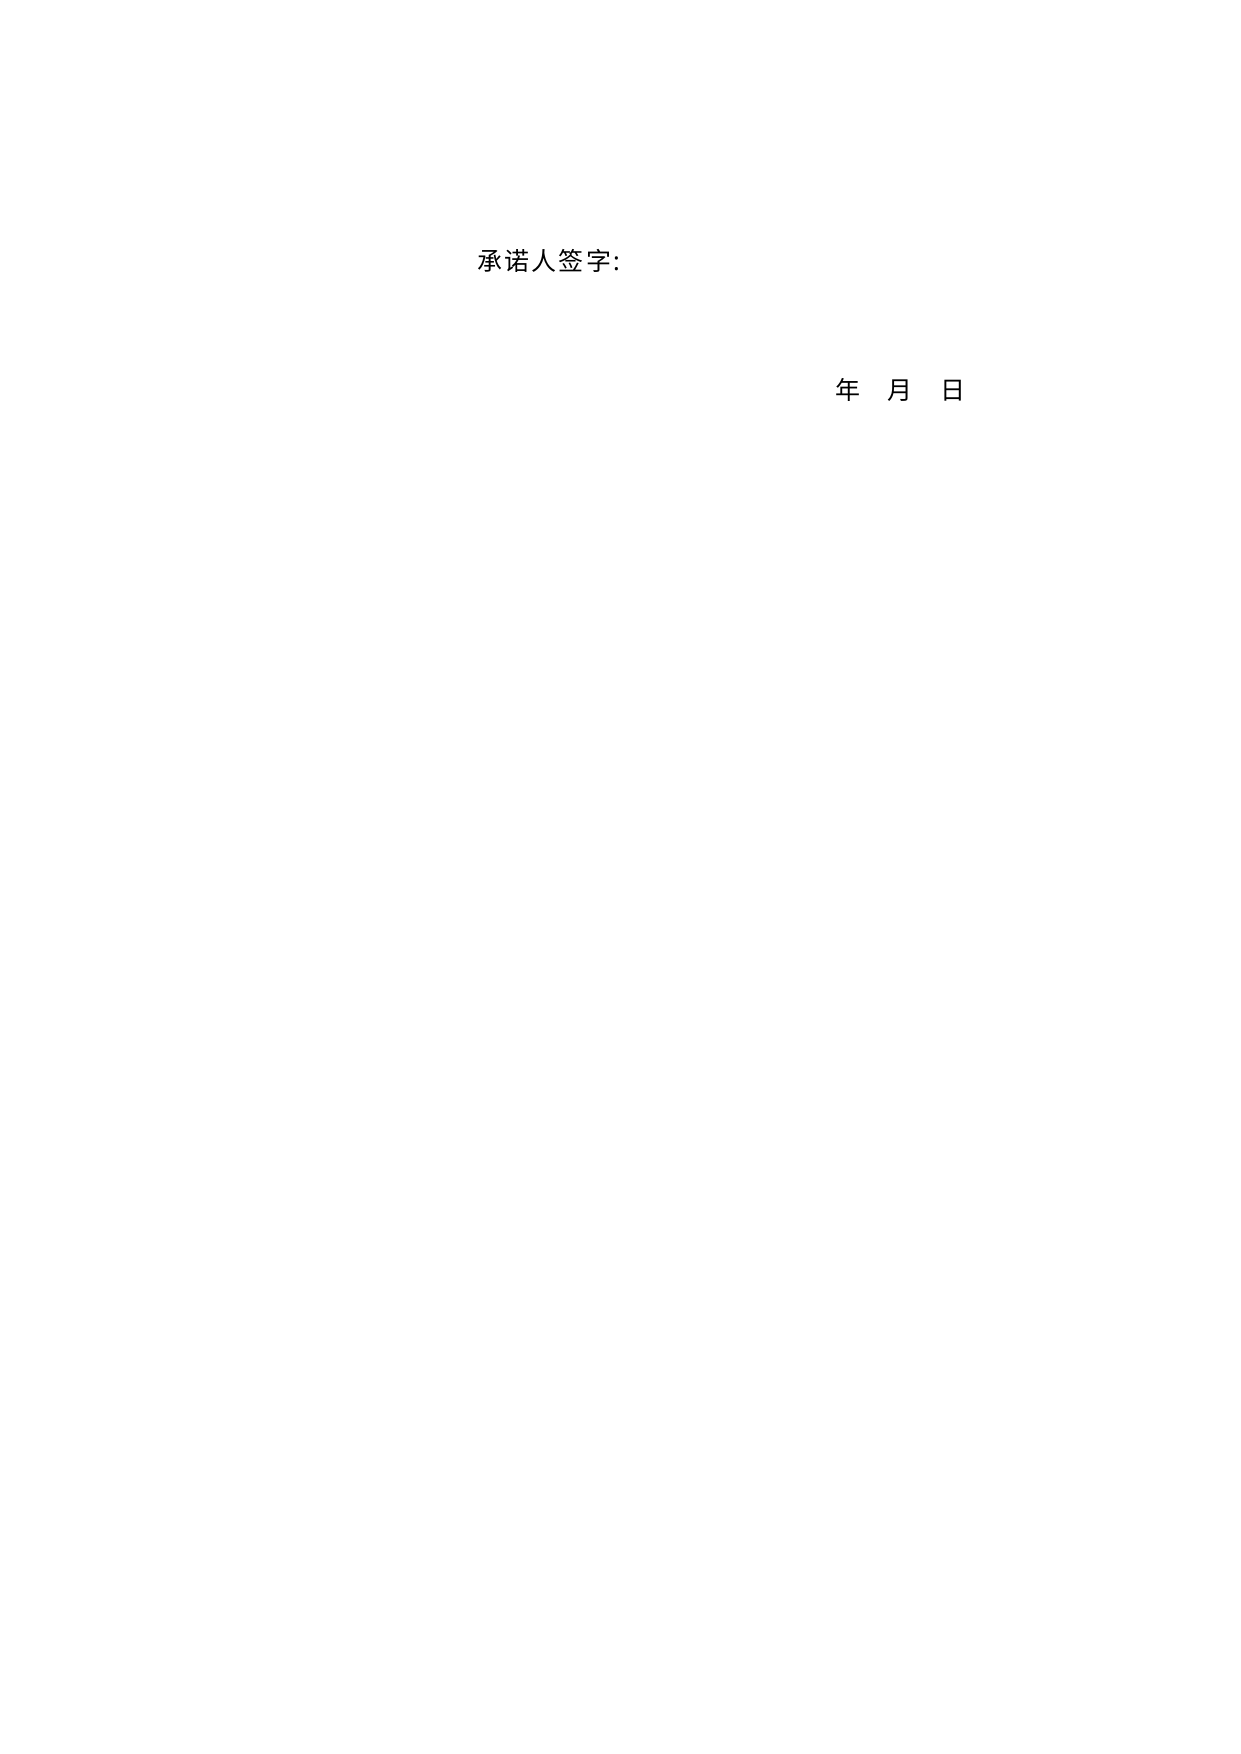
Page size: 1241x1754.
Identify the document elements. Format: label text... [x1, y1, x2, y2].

text 承诺人签字: [187, 227, 1053, 292]
text 年 月 日 [237, 357, 965, 422]
